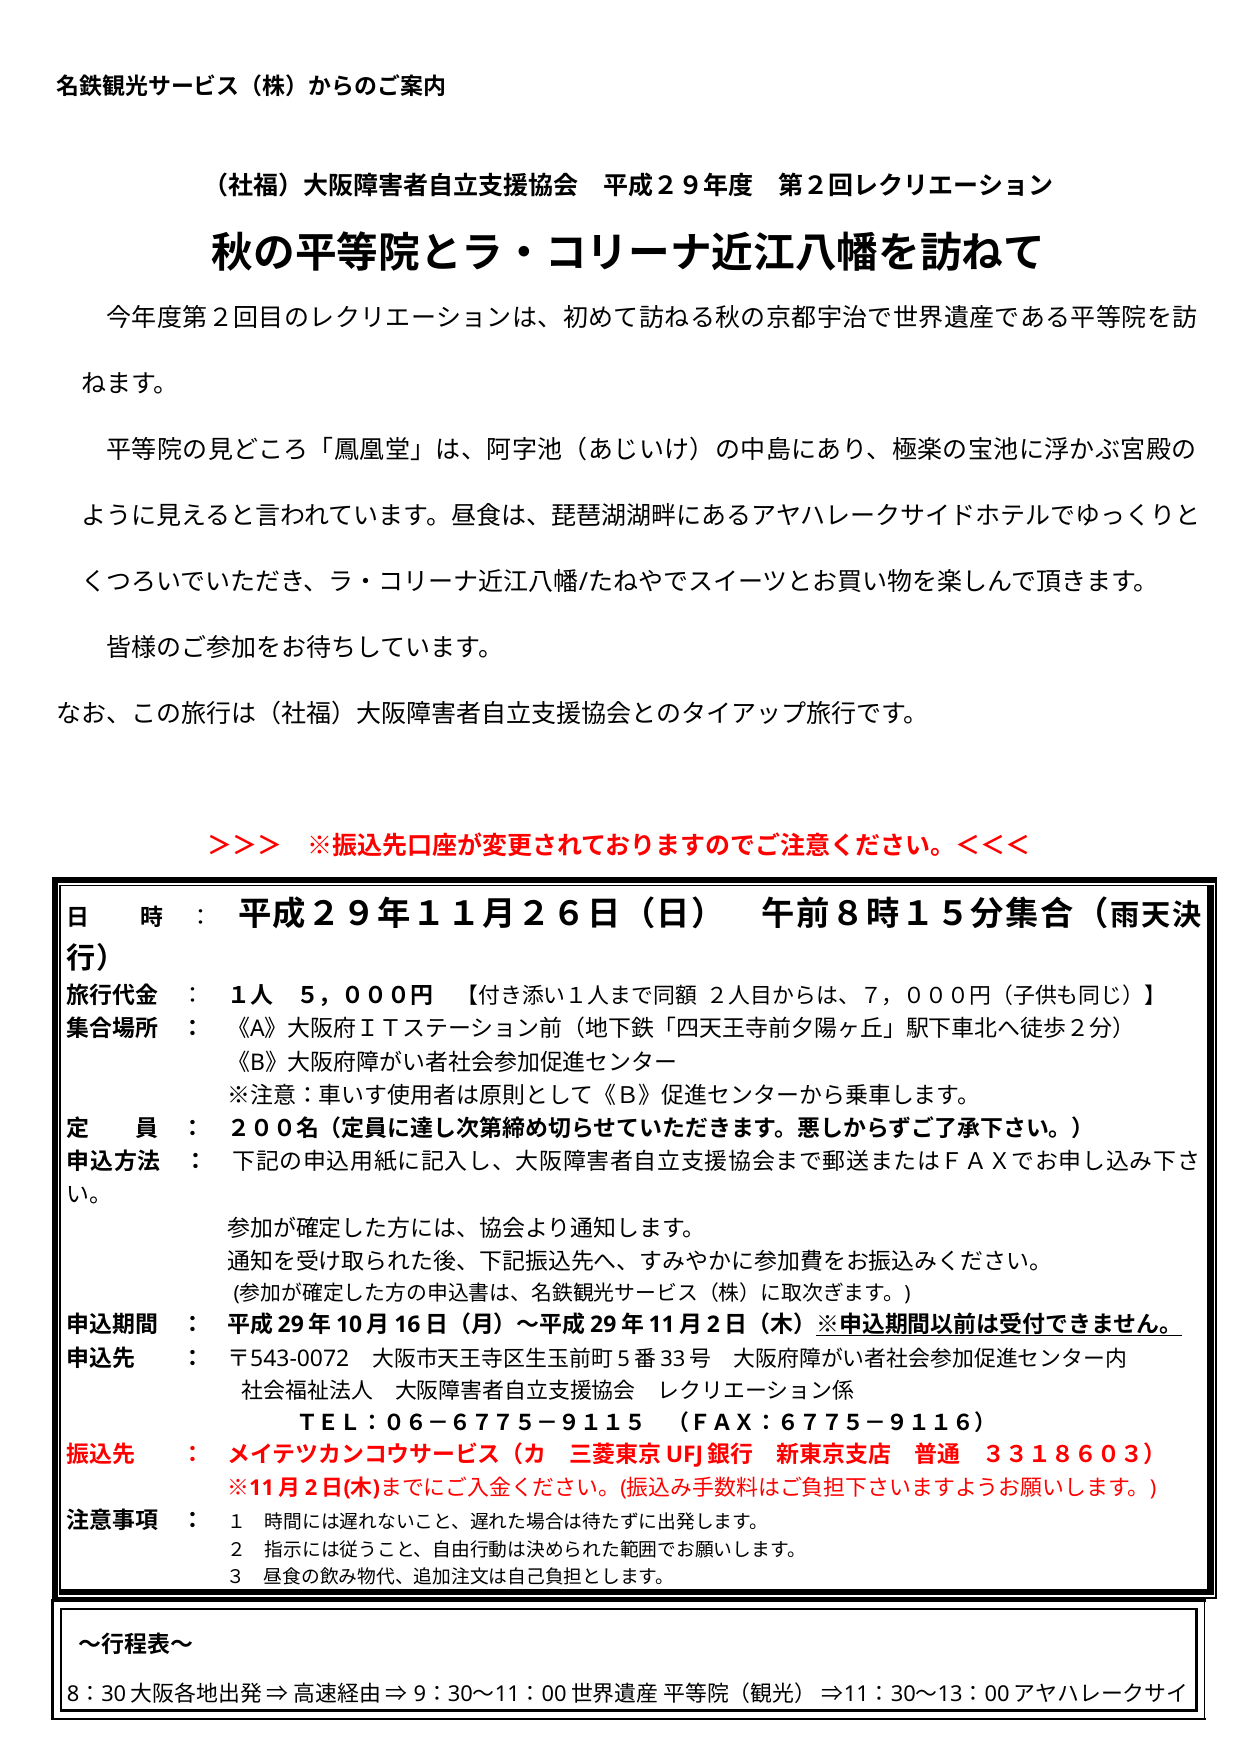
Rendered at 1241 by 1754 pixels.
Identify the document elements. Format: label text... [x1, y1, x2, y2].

text 平等院の見どころ「鳳凰堂」は、阿字池（あじいけ）の中島にあり、極楽の宝池に浮かぶ宮殿のように見えると言われています。昼食は、琵琶湖湖畔にあるアヤハレークサイドホテルでゆっくりとくつろいでいただき、ラ・コリーナ近江八幡/たねやでスイーツとお買い物を楽しんで頂きます。 [81, 414, 1200, 613]
text 名鉄観光サービス（株）からのご案内 [56, 51, 1200, 117]
text なお、この旅行は（社福）大阪障害者自立支援協会とのタイアップ旅行です。 [56, 679, 1200, 745]
text 秋の平等院とラ・コリーナ近江八幡を訪ねて [56, 216, 1200, 282]
text 今年度第２回目のレクリエーションは、初めて訪ねる秋の京都宇治で世界遺産である平等院を訪ねます。 [81, 282, 1200, 414]
text （社福）大阪障害者自立支援協会 平成２９年度 第２回レクリエーション [56, 150, 1200, 216]
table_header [56, 1602, 1200, 1708]
table_header 日 時 ： 平成２９年１１月２６日（日） 午前８時１５分集合（雨天決行） 旅行代金 ： １人 ５，０００円 【付き添い１人まで同額 ２人目からは、７，０００円（子供も同じ）】 集合場所 ： 《A》大阪府ＩＴステーション前（地下鉄「四天王寺前夕陽ヶ丘」駅下車北へ徒歩２分） 《B》大阪府障がい者社会参加促進センター ※注意：車いす使用者は原則として《Ｂ》促進センターから乗車します。 定 員 ： ２００名（定員に達し次第締め切らせていただきます。悪しからずご了承下さい。） 申込方法 ： 下記の申込用紙に記入し、大阪障害者自立支援協会まで郵送またはＦＡＸでお申し込み下さい。 参加が確定した方には、協会より通知します。 通知を受け取られた後、下記振込先へ、すみやかに参加費をお振込みください。 (参加が確定した方の申込書は、名鉄観光サービス（株）に取次ぎます。) 申込期間 ： 平成29年10月16日（月）～平成29年11月2日（木）※申込期間以前は受付できません。 申込先 ： 〒543-0072 大阪市天王寺区生玉前町5番33号 大阪府障がい者社会参加促進センター内 社会福祉法人 大阪障害者自立支援協会 レクリエーション係 ＴＥＬ：０６－６７７５－９１１５ （ＦＡＸ：６７７５－９１１６） 振込先 ： メイテツカンコウサービス（カ 三菱東京UFJ銀行 新東京支店 普通 ３３１８６０３） ※11月2日(木)までにご入金ください。(振込み手数料はご負担下さいますようお願いします。) 注意事項 ： １ 時間には遅れないこと、遅れた場合は待たずに出発します。 ２ 指示には従うこと、自由行動は決められた範囲でお願いします。 ３ 昼食の飲み物代、追加注文は自己負担とします。 [61, 886, 1207, 1589]
text ＞＞＞ ※振込先口座が変更されておりますのでご注意ください。＜＜＜ [56, 811, 1200, 877]
text 皆様のご参加をお待ちしています。 [81, 613, 1200, 679]
